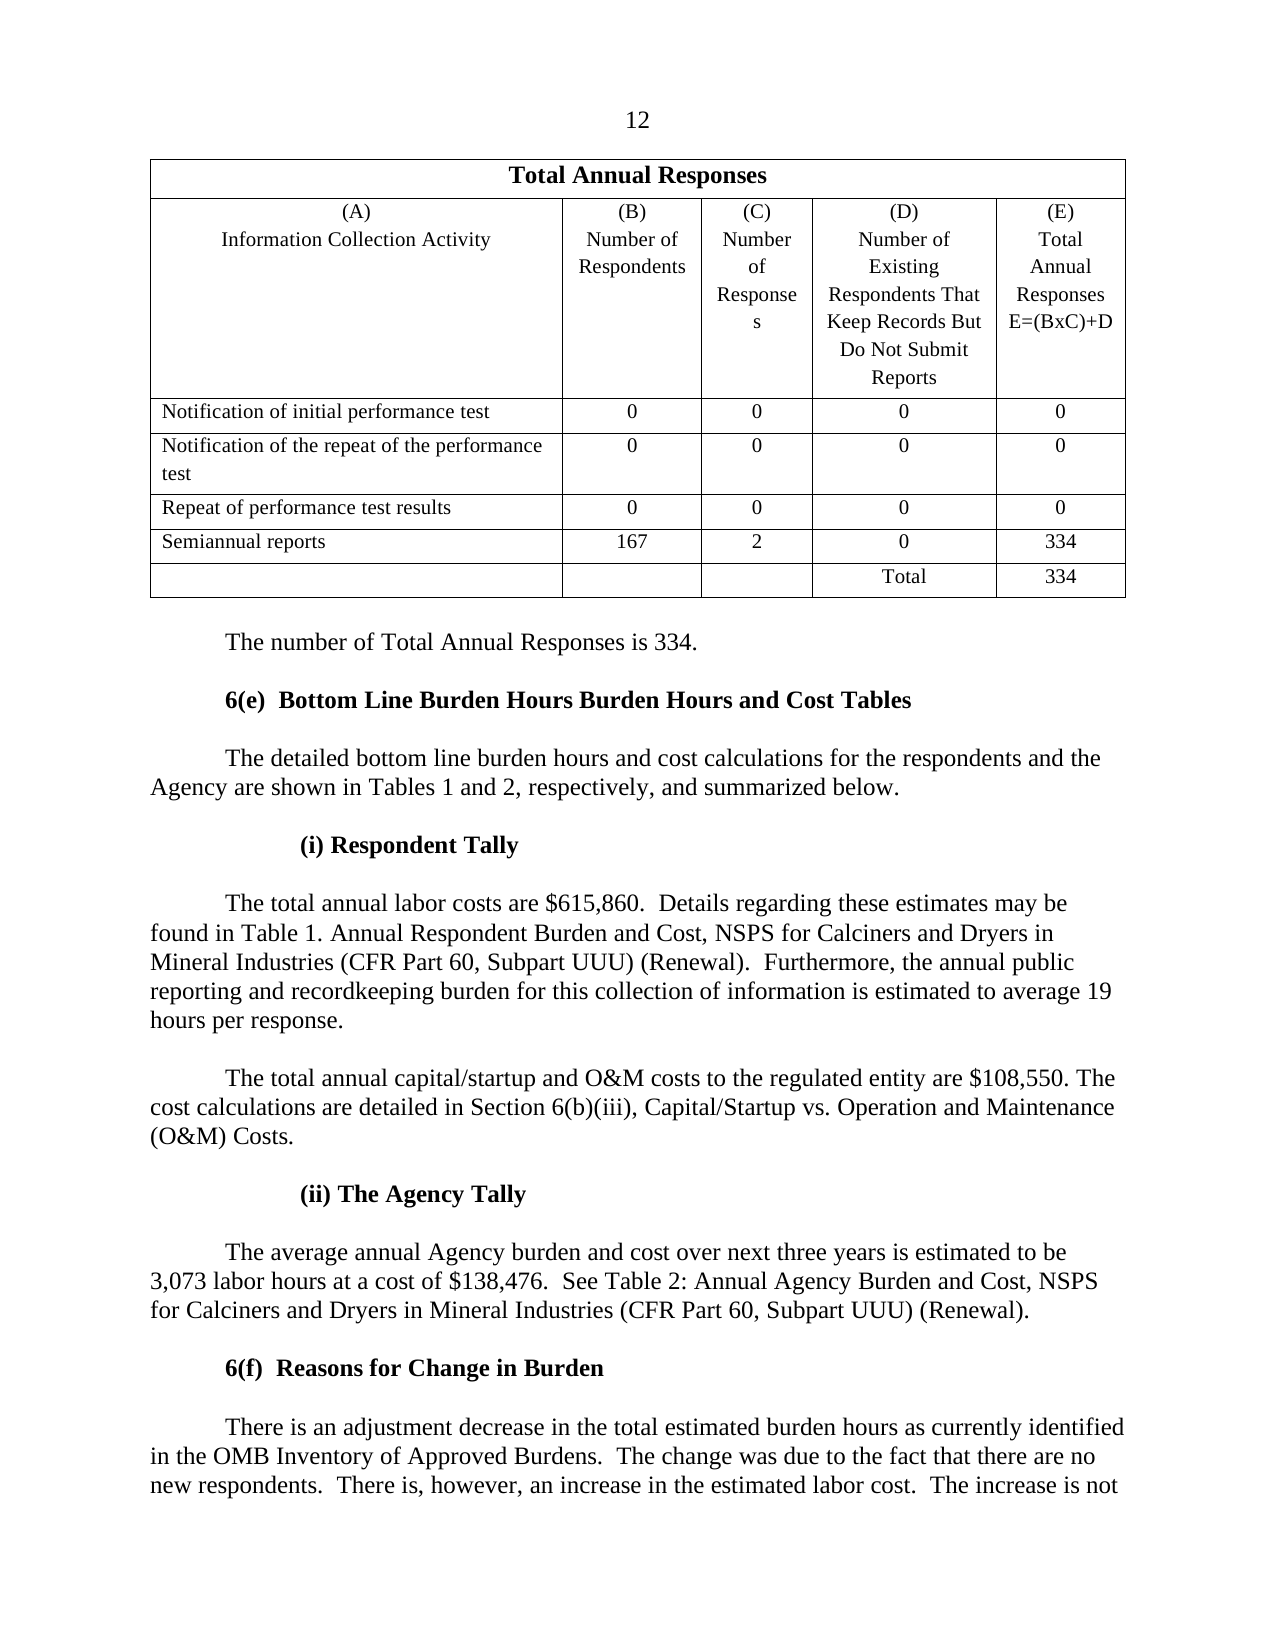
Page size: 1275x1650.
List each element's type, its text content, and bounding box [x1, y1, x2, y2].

text The number of Total Annual Responses is 334. [150, 627, 1125, 656]
table_cell 0 [702, 495, 812, 529]
table_cell 0 [563, 495, 701, 529]
table_cell 167 [563, 530, 701, 563]
table_cell [702, 564, 812, 597]
text The detailed bottom line burden hours and cost calculations for the respondents and the Agency are shown in Tables 1 and 2, respectively, and summarized below. [150, 743, 1125, 801]
table_cell 0 [813, 495, 996, 529]
table_cell [151, 564, 562, 597]
table_cell 2 [702, 530, 812, 563]
table_cell 334 [997, 530, 1125, 563]
table_cell (D) Number of Existing Respondents That Keep Records But Do Not Submit Reports [813, 199, 996, 398]
text 3,073 labor hours at a cost of $138,476. See Table 2: Annual Agency Burden and Cost, NSPS for Calciners and Dryers in Mineral Industries (CFR Part 60, Subpart UUU) (Renewal). [150, 1266, 1125, 1324]
table_cell 0 [563, 434, 701, 494]
text (i) Respondent Tally [150, 830, 1125, 859]
table_cell 0 [702, 434, 812, 494]
table_cell Repeat of performance test results [151, 495, 562, 529]
text The average annual Agency burden and cost over next three years is estimated to be [150, 1237, 1125, 1266]
table_cell Notification of initial performance test [151, 399, 562, 432]
text (ii) The Agency Tally [150, 1179, 1125, 1208]
table_cell 0 [997, 399, 1125, 432]
text 6(f) Reasons for Change in Burden [150, 1353, 1125, 1382]
table_cell 0 [813, 530, 996, 563]
table_cell (C) Number of Responses [702, 199, 812, 398]
table_cell 334 [997, 564, 1125, 597]
table_cell (E) Total Annual Responses E=(BxC)+D [997, 199, 1125, 398]
table_cell Total [813, 564, 996, 597]
table_cell 0 [813, 399, 996, 432]
table_cell Semiannual reports [151, 530, 562, 563]
table_header Total Annual Responses [151, 160, 1125, 198]
table_cell (A) Information Collection Activity [151, 199, 562, 398]
table_cell 0 [997, 434, 1125, 494]
table_cell (B) Number of Respondents [563, 199, 701, 398]
table_cell 0 [813, 434, 996, 494]
table_cell 0 [997, 495, 1125, 529]
text The total annual labor costs are $615,860. Details regarding these estimates may be found in Table 1. Annual Respondent Burden and Cost, NSPS for Calciners and Dryers in Mineral Industries (CFR Part 60, Subpart UUU) (Renewal). Furthermore, the annual public reporting and recordkeeping burden for this collection of information is estimated to average 19 hours per response. [150, 888, 1125, 1034]
table_cell Notification of the repeat of the performance test [151, 434, 562, 494]
table_cell 0 [702, 399, 812, 432]
table_cell [563, 564, 701, 597]
text 6(e) Bottom Line Burden Hours Burden Hours and Cost Tables [150, 685, 1125, 714]
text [150, 1411, 1125, 1499]
table_cell 0 [563, 399, 701, 432]
text The total annual capital/startup and O&M costs to the regulated entity are $108,550. The cost calculations are detailed in Section 6(b)(iii), Capital/Startup vs. Operation and Maintenance (O&M) Costs. [150, 1063, 1125, 1150]
